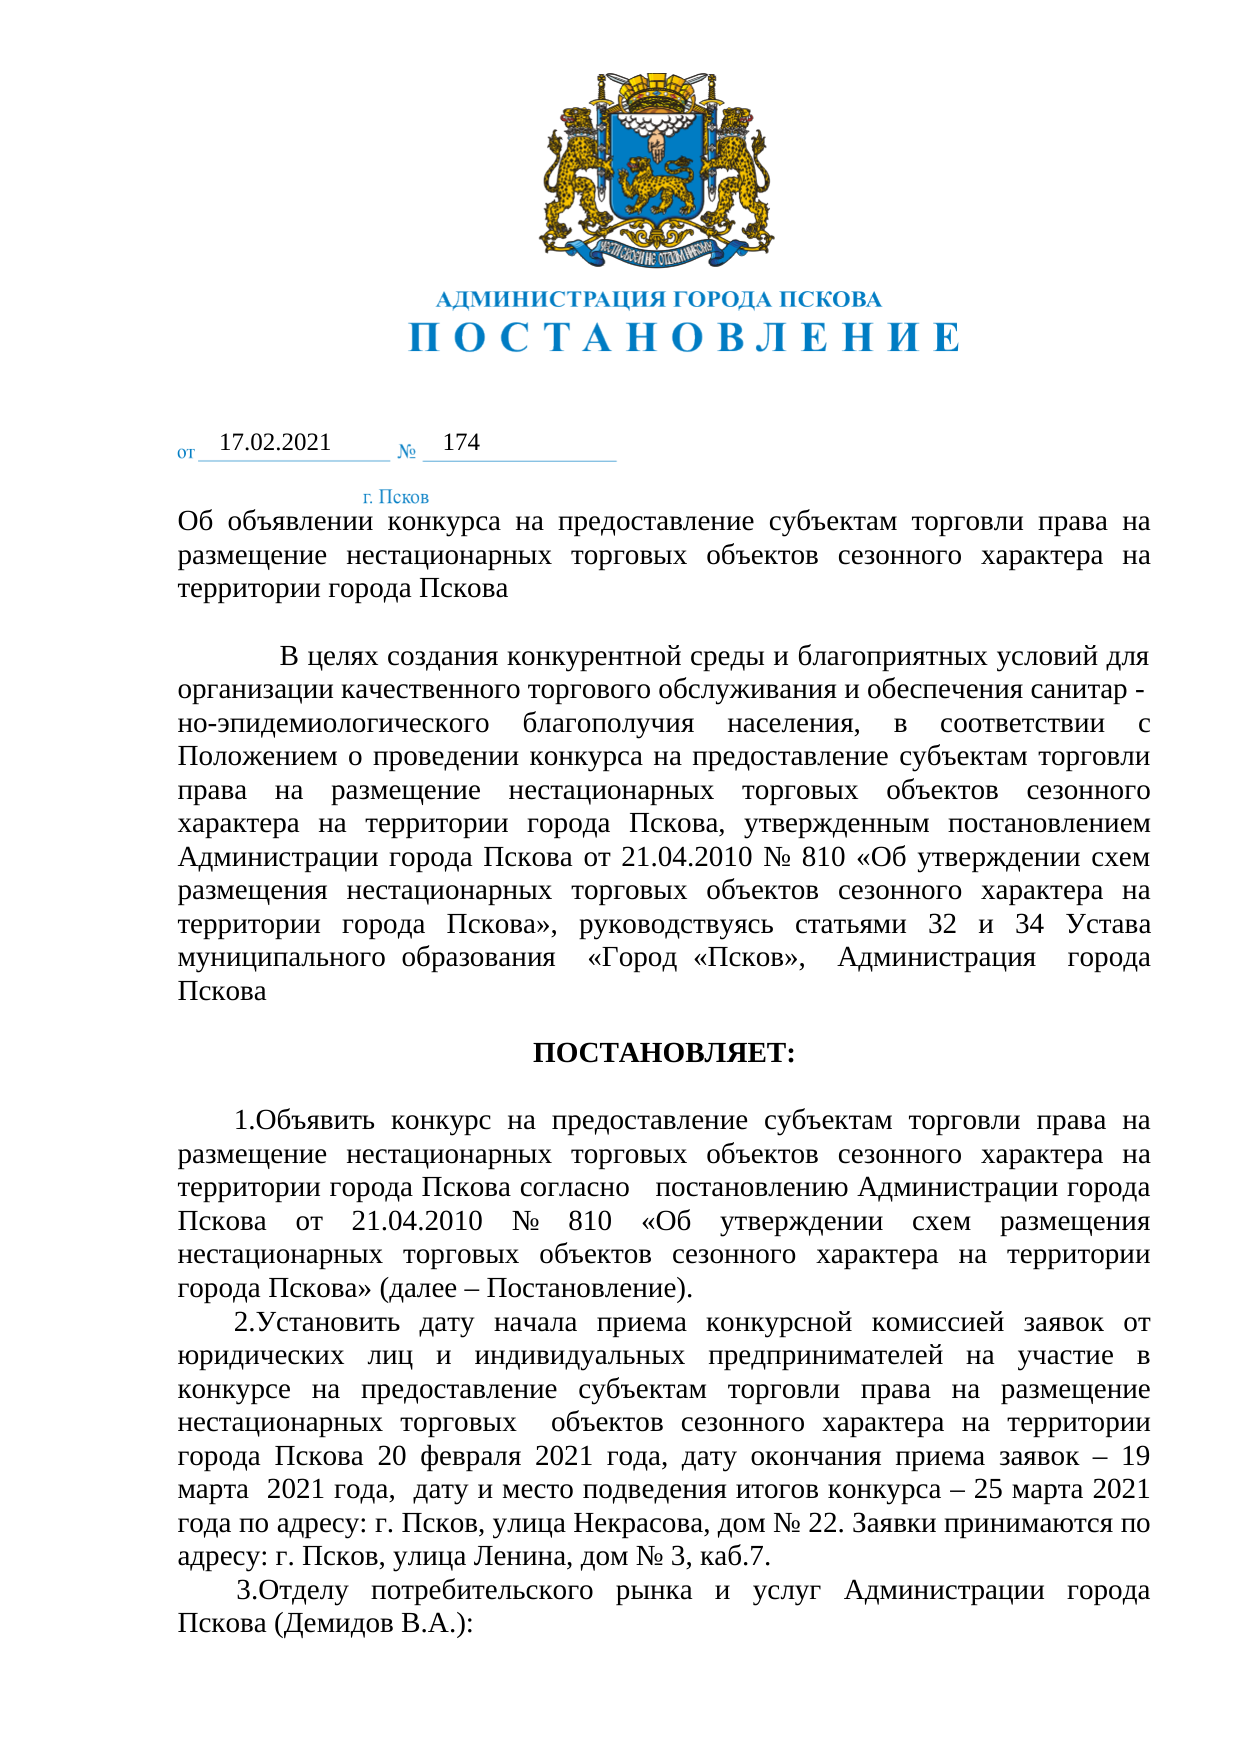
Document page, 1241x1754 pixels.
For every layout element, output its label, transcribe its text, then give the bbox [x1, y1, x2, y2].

text ПОСТАНОВЛЯЕТ: [177, 1035, 1152, 1069]
text 2.Установить дату начала приема конкурсной комиссией заявок от юридических лиц и индивидуальных предпринимателей на участие в конкурсе на предоставление субъектам торговли права на размещение нестационарных торговых объектов сезонного характера на территории города Пскова 20 февраля 2021 года, дату окончания приема заявок – 19 марта 2021 года, дату и место подведения итогов конкурса – 25 марта 2021 года по адресу: г. Псков, улица Некрасова, дом № 22. Заявки принимаются по адресу: г. Псков, улица Ленина, дом № 3, каб.7. [177, 1304, 1152, 1572]
subtitle но-эпидемиологического благополучия населения, в соответствии с Положением о проведении конкурса на предоставление субъектам торговли права на размещение нестационарных торговых объектов сезонного характера на территории города Пскова, утвержденным постановлением Администрации города Пскова от 21.04.2010 № 810 «Об утверждении схем размещения нестационарных торговых объектов сезонного характера на территории города Пскова», руководствуясь статьями 32 и 34 Устава муниципального образования «Город «Псков», Администрация города Пскова [177, 705, 1152, 1007]
text 3.Отделу потребительского рынка и услуг Администрации города Пскова (Демидов В.А.): [177, 1572, 1152, 1639]
text 1.Объявить конкурс на предоставление субъектам торговли права на размещение нестационарных торговых объектов сезонного характера на территории города Пскова согласно постановлению Администрации города Пскова от 21.04.2010 № 810 «Об утверждении схем размещения нестационарных торговых объектов сезонного характера на территории города Пскова» (далее – Постановление). [177, 1102, 1152, 1304]
subtitle В целях создания конкурентной среды и благоприятных условий для организации качественного торгового обслуживания и обеспечения санитар - [177, 638, 1152, 705]
text Об объявлении конкурса на предоставление субъектам торговли права на размещение нестационарных торговых объектов сезонного характера на территории города Пскова [177, 503, 1152, 604]
picture [177, 73, 959, 504]
